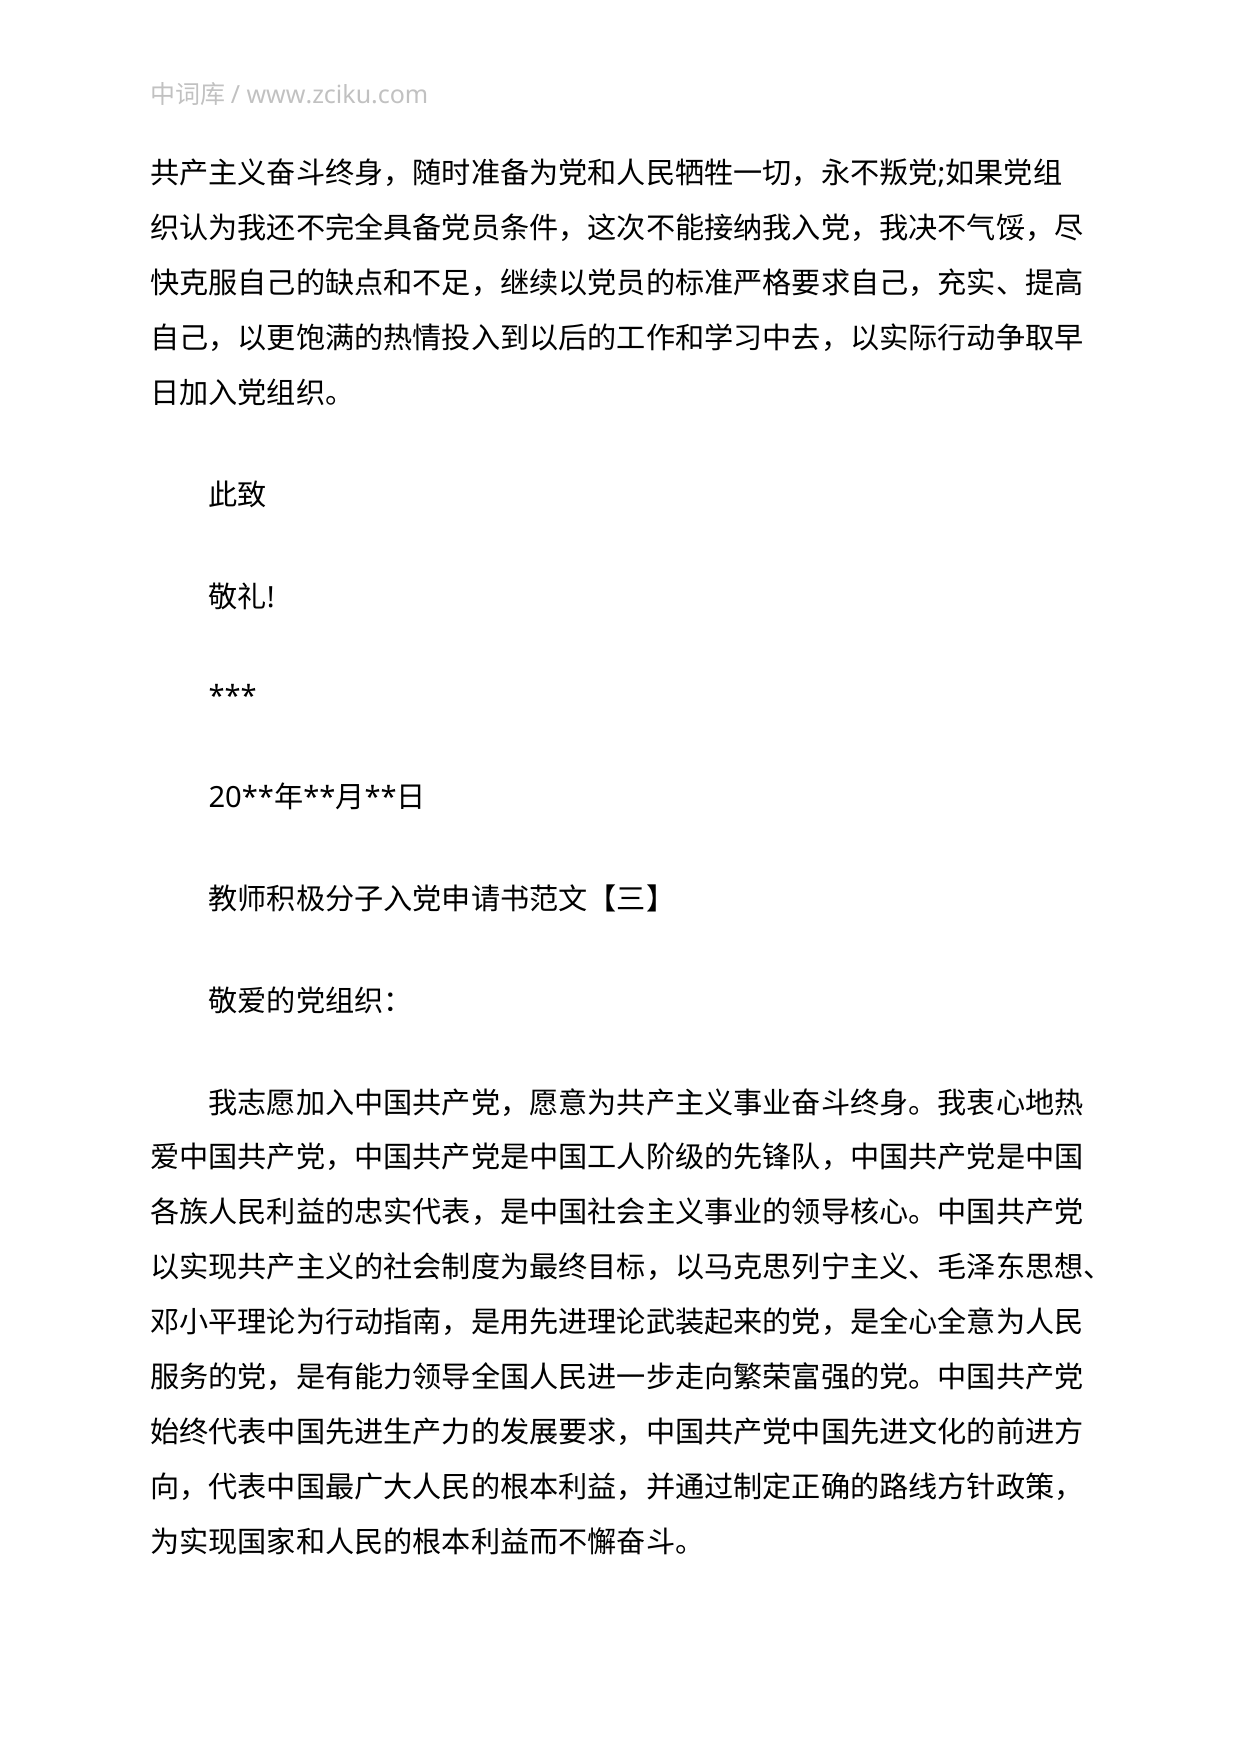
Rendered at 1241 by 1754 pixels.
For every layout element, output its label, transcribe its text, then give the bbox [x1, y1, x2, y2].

text 敬爱的党组织： [150, 977, 1090, 1020]
text 我志愿加入中国共产党，愿意为共产主义事业奋斗终身。我衷心地热爱中国共产党，中国共产党是中国工人阶级的先锋队，中国共产党是中国各族人民利益的忠实代表，是中国社会主义事业的领导核心。中国共产党以实现共产主义的社会制度为最终目标，以马克思列宁主义、毛泽东思想、邓小平理论为行动指南，是用先进理论武装起来的党，是全心全意为人民服务的党，是有能力领导全国人民进一步走向繁荣富强的党。中国共产党始终代表中国先进生产力的发展要求，中国共产党中国先进文化的前进方向，代表中国最广大人民的根本利益，并通过制定正确的路线方针政策，为实现国家和人民的根本利益而不懈奋斗。 [150, 1079, 1090, 1561]
text 教师积极分子入党申请书范文【三】 [150, 876, 1090, 918]
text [150, 150, 1090, 412]
text 敬礼! [150, 573, 1090, 616]
text 20**年**月**日 [150, 774, 1090, 816]
text 此致 [150, 471, 1090, 514]
text *** [150, 675, 1090, 715]
